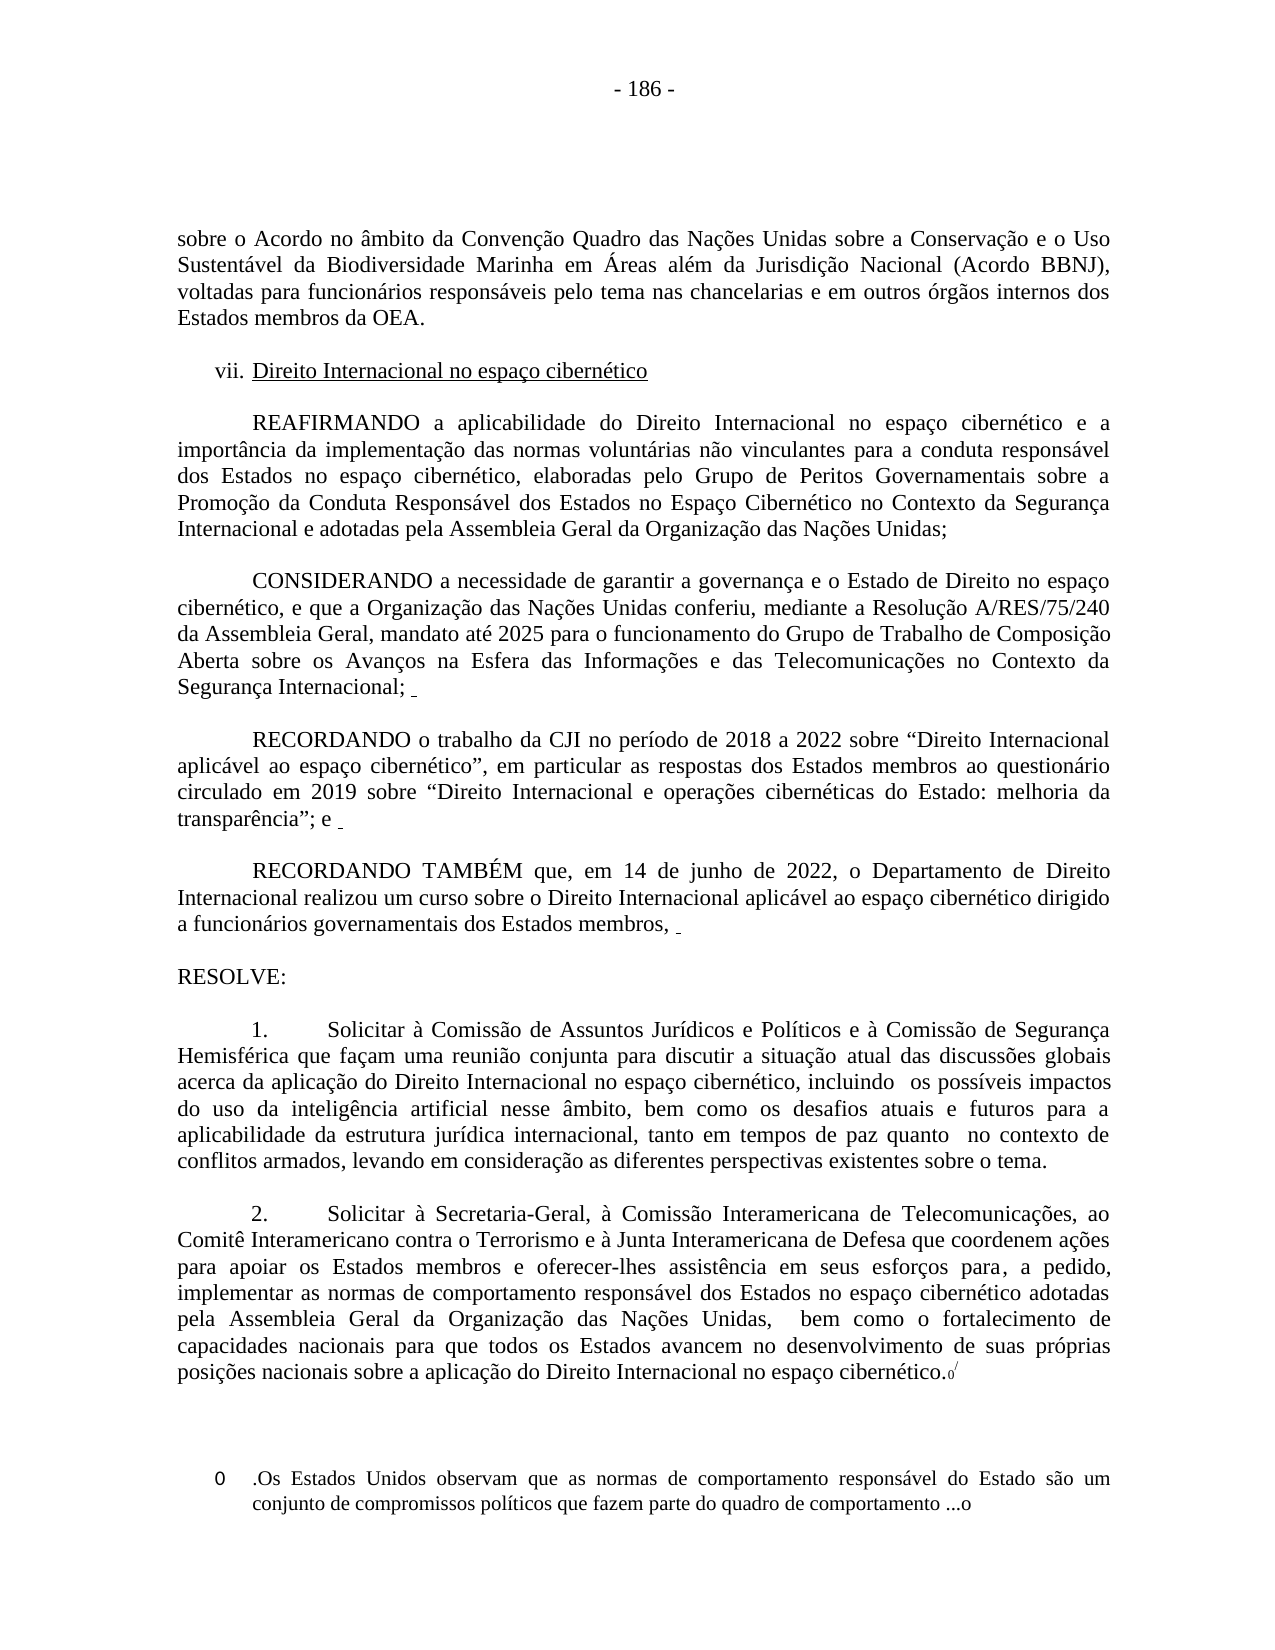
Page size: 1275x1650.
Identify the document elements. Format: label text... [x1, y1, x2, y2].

text RESOLVE: [177, 963, 1111, 989]
list Solicitar à Comissão de Assuntos Jurídicos e Políticos e à Comissão de Segurança Hemisférica que façam uma reunião conjunta para discutir a situação atual das discussões globais acerca da aplicação do Direito Internacional no espaço cibernético, incluindo os possíveis impactos do uso da inteligência artificial nesse âmbito, bem como os desafios atuais e futuros para a aplicabilidade da estrutura jurídica internacional, tanto em tempos de paz quanto no contexto de conflitos armados, levando em consideração as diferentes perspectivas existentes sobre o tema. [177, 1016, 1111, 1174]
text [177, 225, 1111, 330]
text RECORDANDO TAMBÉM que, em 14 de junho de 2022, o Departamento de Direito Internacional realizou um curso sobre o Direito Internacional aplicável ao espaço cibernético dirigido a funcionários governamentais dos Estados membros, [177, 857, 1111, 937]
text CONSIDERANDO a necessidade de garantir a governança e o Estado de Direito no espaço cibernético, e que a Organização das Nações Unidas conferiu, mediante a Resolução A/RES/75/240 da Assembleia Geral, mandato até 2025 para o funcionamento do Grupo de Trabalho de Composição Aberta sobre os Avanços na Esfera das Informações e das Telecomunicações no Contexto da Segurança Internacional; [177, 568, 1111, 699]
list Direito Internacional no espaço cibernético [214, 357, 1111, 383]
list Solicitar à Secretaria-Geral, à Comissão Interamericana de Telecomunicações, ao Comitê Interamericano contra o Terrorismo e à Junta Interamericana de Defesa que coordenem ações para apoiar os Estados membros e oferecer-lhes assistência em seus esforços para, a pedido, implementar as normas de comportamento responsável dos Estados no espaço cibernético adotadas pela Assembleia Geral da Organização das Nações Unidas, bem como o fortalecimento de capacidades nacionais para que todos os Estados avancem no desenvolvimento de suas próprias posições nacionais sobre a aplicação do Direito Internacional no espaço cibernético./ [177, 1200, 1111, 1384]
text REAFIRMANDO a aplicabilidade do Direito Internacional no espaço cibernético e a importância da implementação das normas voluntárias não vinculantes para a conduta responsável dos Estados no espaço cibernético, elaboradas pelo Grupo de Peritos Governamentais sobre a Promoção da Conduta Responsável dos Estados no Espaço Cibernético no Contexto da Segurança Internacional e adotadas pela Assembleia Geral da Organização das Nações Unidas; [177, 409, 1111, 541]
text RECORDANDO o trabalho da CJI no período de 2018 a 2022 sobre “Direito Internacional aplicável ao espaço cibernético”, em particular as respostas dos Estados membros ao questionário circulado em 2019 sobre “Direito Internacional e operações cibernéticas do Estado: melhoria da transparência”; e [177, 726, 1111, 831]
